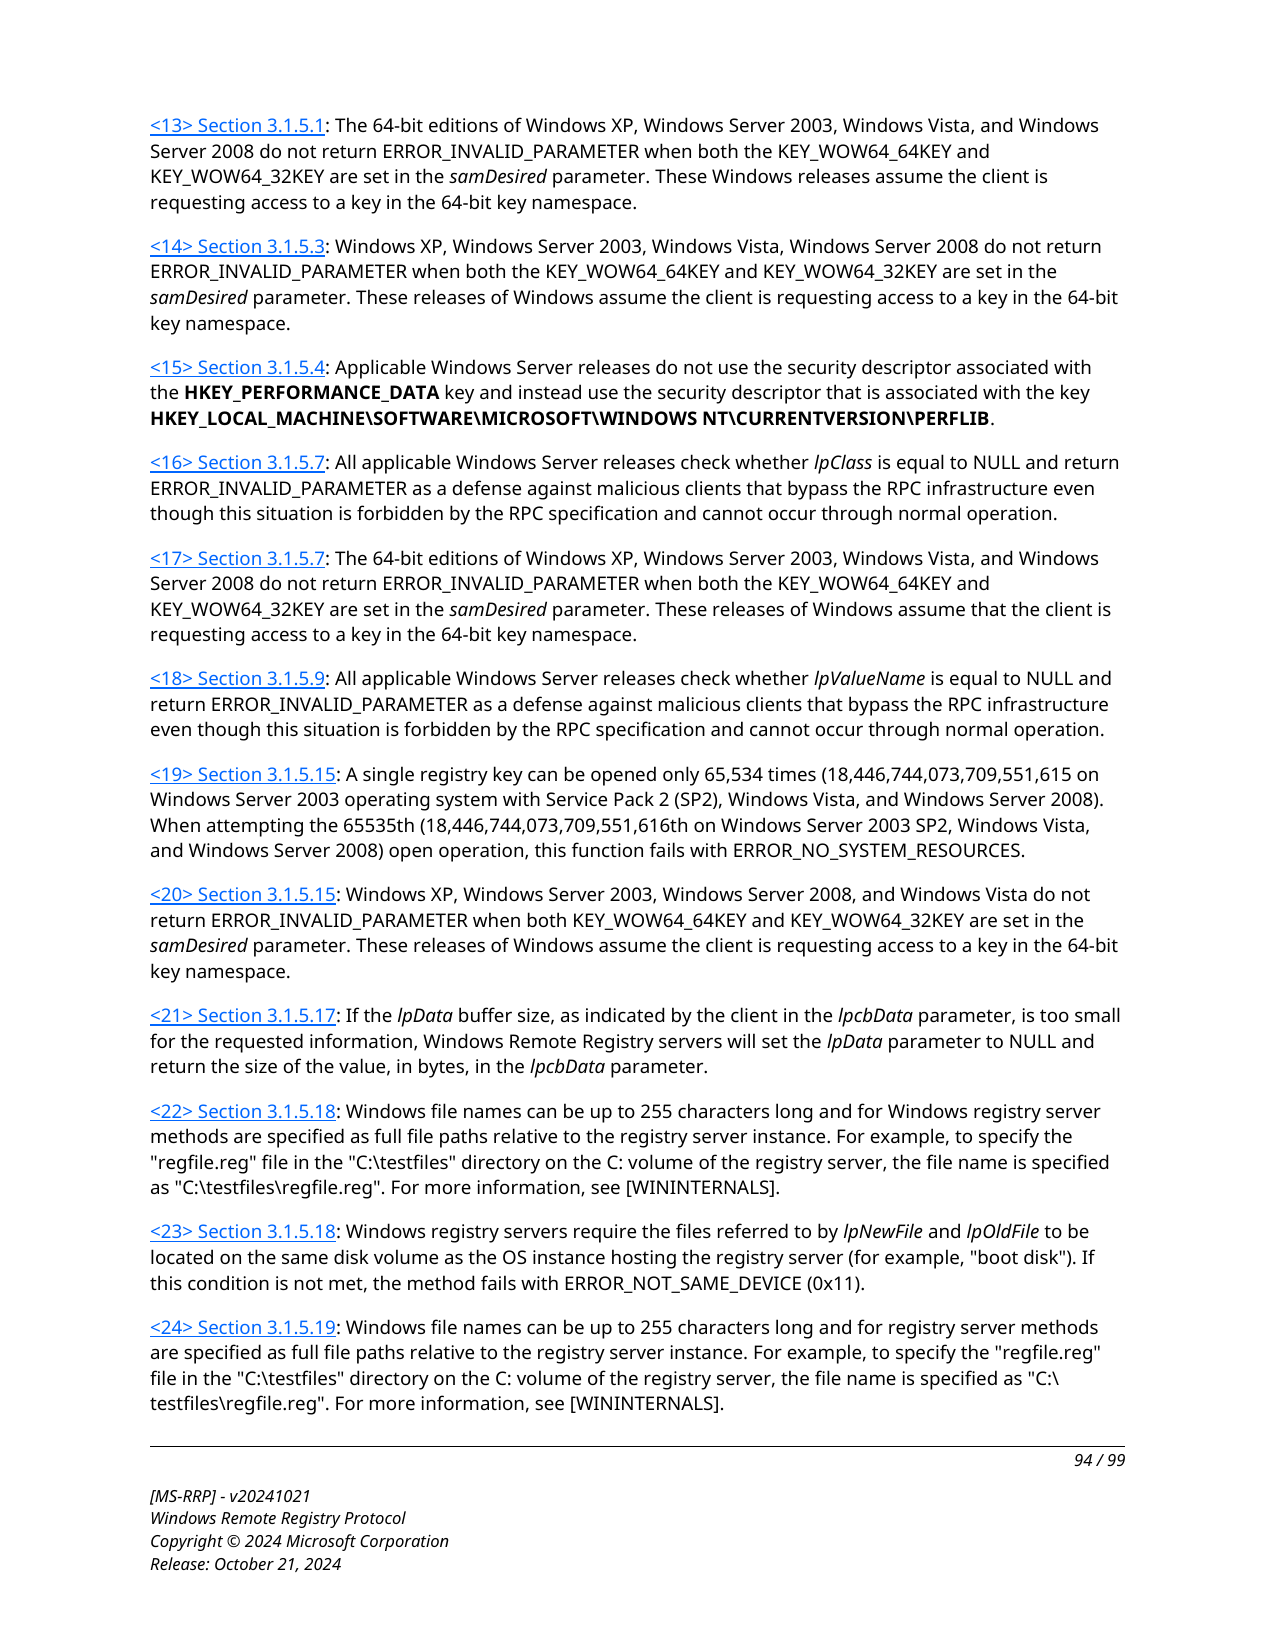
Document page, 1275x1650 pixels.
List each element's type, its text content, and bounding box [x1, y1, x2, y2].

text <20> Section 3.1.5.15: Windows XP, Windows Server 2003, Windows Server 2008, and Windows Vista do not return ERROR_INVALID_PARAMETER when both KEY_WOW64_64KEY and KEY_WOW64_32KEY are set in the samDesired parameter. These releases of Windows assume the client is requesting access to a key in the 64-bit key namespace. [150, 882, 1125, 984]
text <22> Section 3.1.5.18: Windows file names can be up to 255 characters long and for Windows registry server methods are specified as full file paths relative to the registry server instance. For example, to specify the "regfile.reg" file in the "C:\testfiles" directory on the C: volume of the registry server, the file name is specified as "C:\testfiles\regfile.reg". For more information, see [WININTERNALS]. [150, 1098, 1125, 1200]
text <13> Section 3.1.5.1: The 64-bit editions of Windows XP, Windows Server 2003, Windows Vista, and Windows Server 2008 do not return ERROR_INVALID_PARAMETER when both the KEY_WOW64_64KEY and KEY_WOW64_32KEY are set in the samDesired parameter. These Windows releases assume the client is requesting access to a key in the 64-bit key namespace. [150, 112, 1125, 214]
text <23> Section 3.1.5.18: Windows registry servers require the files referred to by lpNewFile and lpOldFile to be located on the same disk volume as the OS instance hosting the registry server (for example, "boot disk"). If this condition is not met, the method fails with ERROR_NOT_SAME_DEVICE (0x11). [150, 1219, 1125, 1295]
text <19> Section 3.1.5.15: A single registry key can be opened only 65,534 times (18,446,744,073,709,551,615 on Windows Server 2003 operating system with Service Pack 2 (SP2), Windows Vista, and Windows Server 2008). When attempting the 65535th (18,446,744,073,709,551,616th on Windows Server 2003 SP2, Windows Vista, and Windows Server 2008) open operation, this function fails with ERROR_NO_SYSTEM_RESOURCES. [150, 761, 1125, 863]
text <17> Section 3.1.5.7: The 64-bit editions of Windows XP, Windows Server 2003, Windows Vista, and Windows Server 2008 do not return ERROR_INVALID_PARAMETER when both the KEY_WOW64_64KEY and KEY_WOW64_32KEY are set in the samDesired parameter. These releases of Windows assume that the client is requesting access to a key in the 64-bit key namespace. [150, 545, 1125, 647]
text <18> Section 3.1.5.9: All applicable Windows Server releases check whether lpValueName is equal to NULL and return ERROR_INVALID_PARAMETER as a defense against malicious clients that bypass the RPC infrastructure even though this situation is forbidden by the RPC specification and cannot occur through normal operation. [150, 666, 1125, 742]
text <21> Section 3.1.5.17: If the lpData buffer size, as indicated by the client in the lpcbData parameter, is too small for the requested information, Windows Remote Registry servers will set the lpData parameter to NULL and return the size of the value, in bytes, in the lpcbData parameter. [150, 1003, 1125, 1079]
text <14> Section 3.1.5.3: Windows XP, Windows Server 2003, Windows Vista, Windows Server 2008 do not return ERROR_INVALID_PARAMETER when both the KEY_WOW64_64KEY and KEY_WOW64_32KEY are set in the samDesired parameter. These releases of Windows assume the client is requesting access to a key in the 64-bit key namespace. [150, 233, 1125, 335]
text <16> Section 3.1.5.7: All applicable Windows Server releases check whether lpClass is equal to NULL and return ERROR_INVALID_PARAMETER as a defense against malicious clients that bypass the RPC infrastructure even though this situation is forbidden by the RPC specification and cannot occur through normal operation. [150, 449, 1125, 526]
text <15> Section 3.1.5.4: Applicable Windows Server releases do not use the security descriptor associated with the HKEY_PERFORMANCE_DATA key and instead use the security descriptor that is associated with the key HKEY_LOCAL_MACHINE\SOFTWARE\MICROSOFT\WINDOWS NT\CURRENTVERSION\PERFLIB. [150, 354, 1125, 431]
text <24> Section 3.1.5.19: Windows file names can be up to 255 characters long and for registry server methods are specified as full file paths relative to the registry server instance. For example, to specify the "regfile.reg" file in the "C:\testfiles" directory on the C: volume of the registry server, the file name is specified as "C:\testfiles\regfile.reg". For more information, see [WININTERNALS]. [150, 1314, 1125, 1416]
